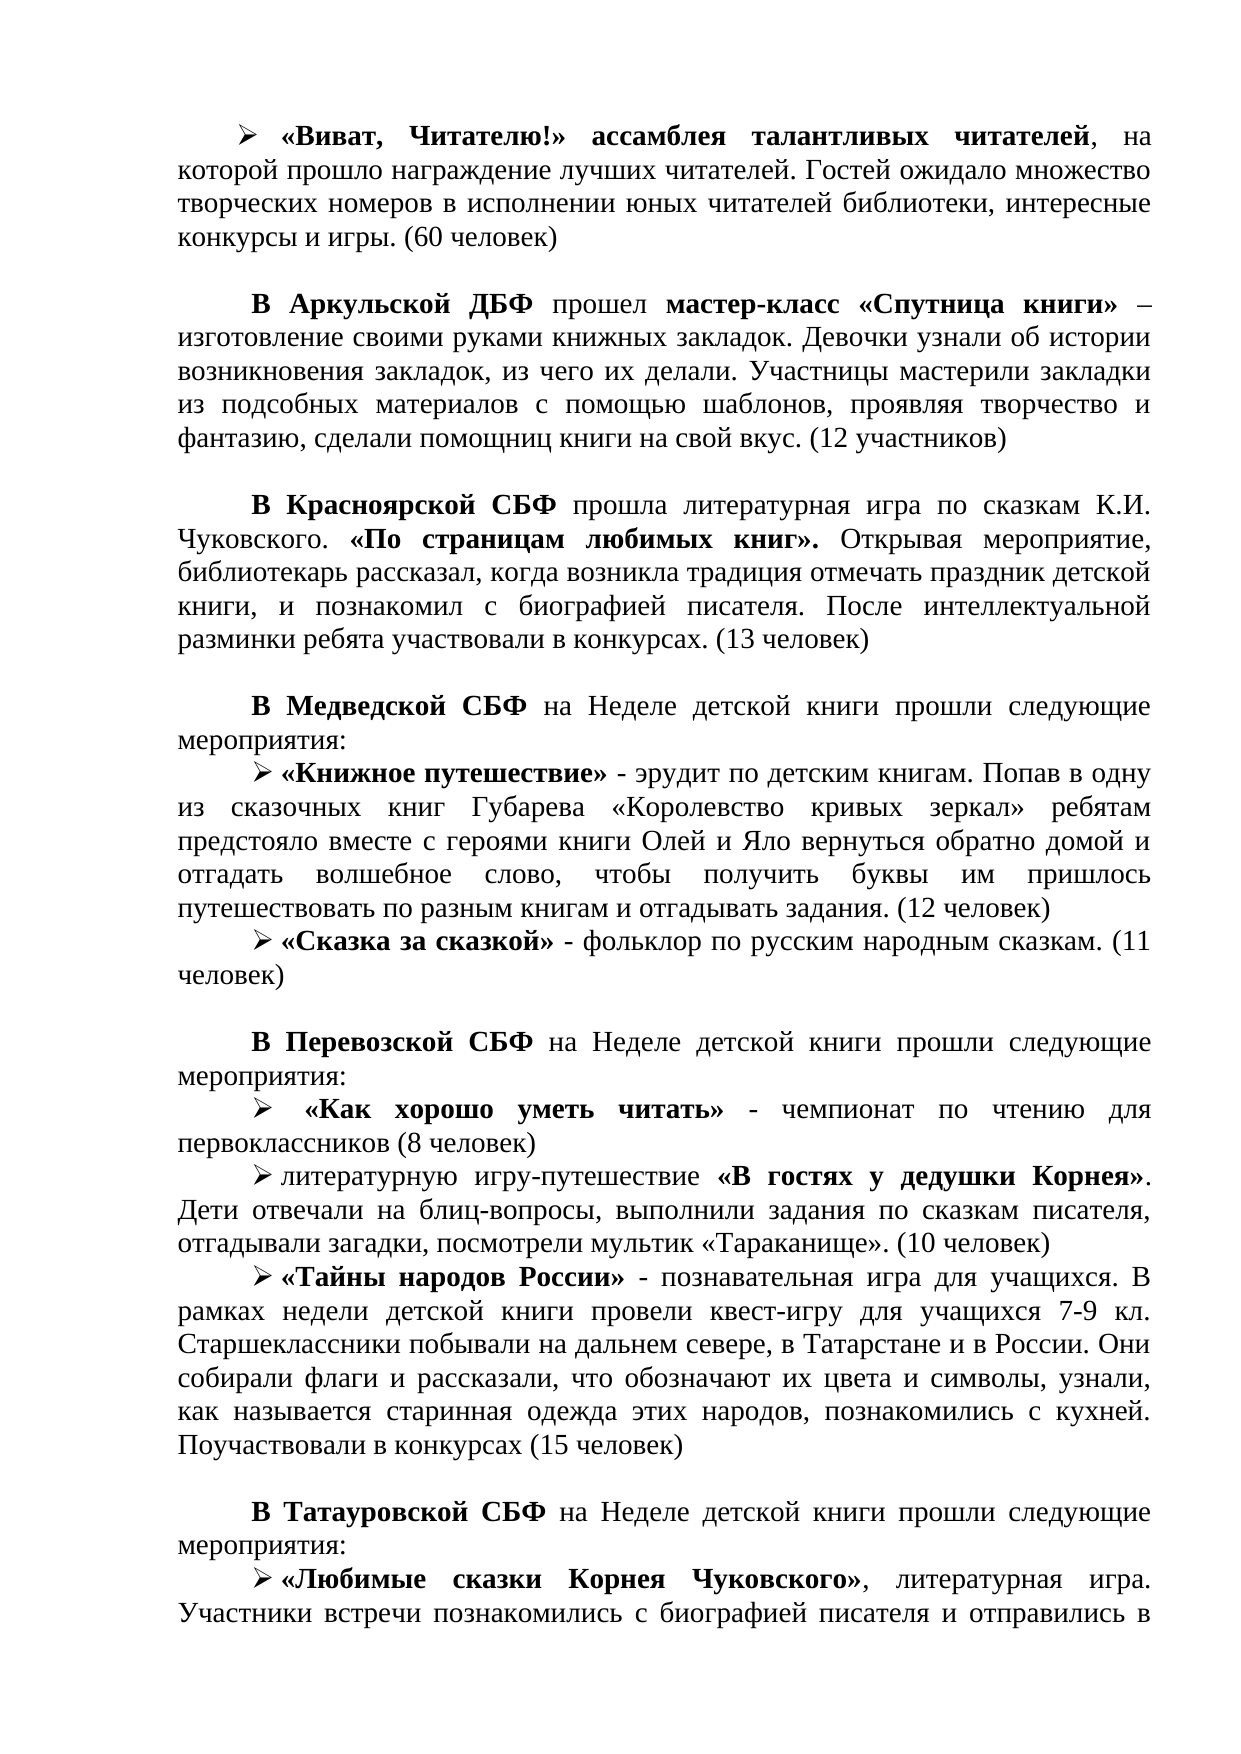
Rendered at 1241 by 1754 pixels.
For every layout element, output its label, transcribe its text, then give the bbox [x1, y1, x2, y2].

text В Татауровской СБФ на Неделе детской книги прошли следующие мероприятия: [177, 1494, 1152, 1561]
list «Виват, Читателю!» ассамблея талантливых читателей, на которой прошло награждение лучших читателей. Гостей ожидало множество творческих номеров в исполнении юных читателей библиотеки, интересные конкурсы и игры. (60 человек) [177, 118, 1152, 252]
list литературную игру-путешествие «В гостях у дедушки Корнея». Дети отвечали на блиц-вопросы, выполнили задания по сказкам писателя, отгадывали загадки, посмотрели мультик «Тараканище». (10 человек) [177, 1158, 1152, 1259]
list «Тайны народов России» - познавательная игра для учащихся. В рамках недели детской книги провели квест-игру для учащихся 7-9 кл. Старшеклассники побывали на дальнем севере, в Татарстане и в России. Они собирали флаги и рассказали, что обозначают их цвета и символы, узнали, как называется старинная одежда этих народов, познакомились с кухней. Поучаствовали в конкурсах (15 человек) [177, 1259, 1152, 1460]
list «Книжное путешествие» - эрудит по детским книгам. Попав в одну из сказочных книг Губарева «Королевство кривых зеркал» ребятам предстояло вместе с героями книги Олей и Яло вернуться обратно домой и отгадать волшебное слово, чтобы получить буквы им пришлось путешествовать по разным книгам и отгадывать задания. (12 человек) [177, 756, 1152, 923]
list «Сказка за сказкой» - фольклор по русским народным сказкам. (11 человек) [177, 923, 1152, 991]
text В Красноярской СБФ прошла литературная игра по сказкам К.И. Чуковского. «По страницам любимых книг». Открывая мероприятие, библиотекарь рассказал, когда возникла традиция отмечать праздник детской книги, и познакомил с биографией писателя. После интеллектуальной разминки ребята участвовали в конкурсах. (13 человек) [177, 487, 1152, 655]
text В Перевозской СБФ на Неделе детской книги прошли следующие мероприятия: [177, 1024, 1152, 1091]
list «Как хорошо уметь читать» - чемпионат по чтению для первоклассников (8 человек) [177, 1091, 1152, 1158]
text В Аркульской ДБФ прошел мастер-класс «Спутница книги» – изготовление своими руками книжных закладок. Девочки узнали об истории возникновения закладок, из чего их делали. Участницы мастерили закладки из подсобных материалов с помощью шаблонов, проявляя творчество и фантазию, сделали помощниц книги на свой вкус. (12 участников) [177, 286, 1152, 454]
text В Медведской СБФ на Неделе детской книги прошли следующие мероприятия: [177, 688, 1152, 756]
